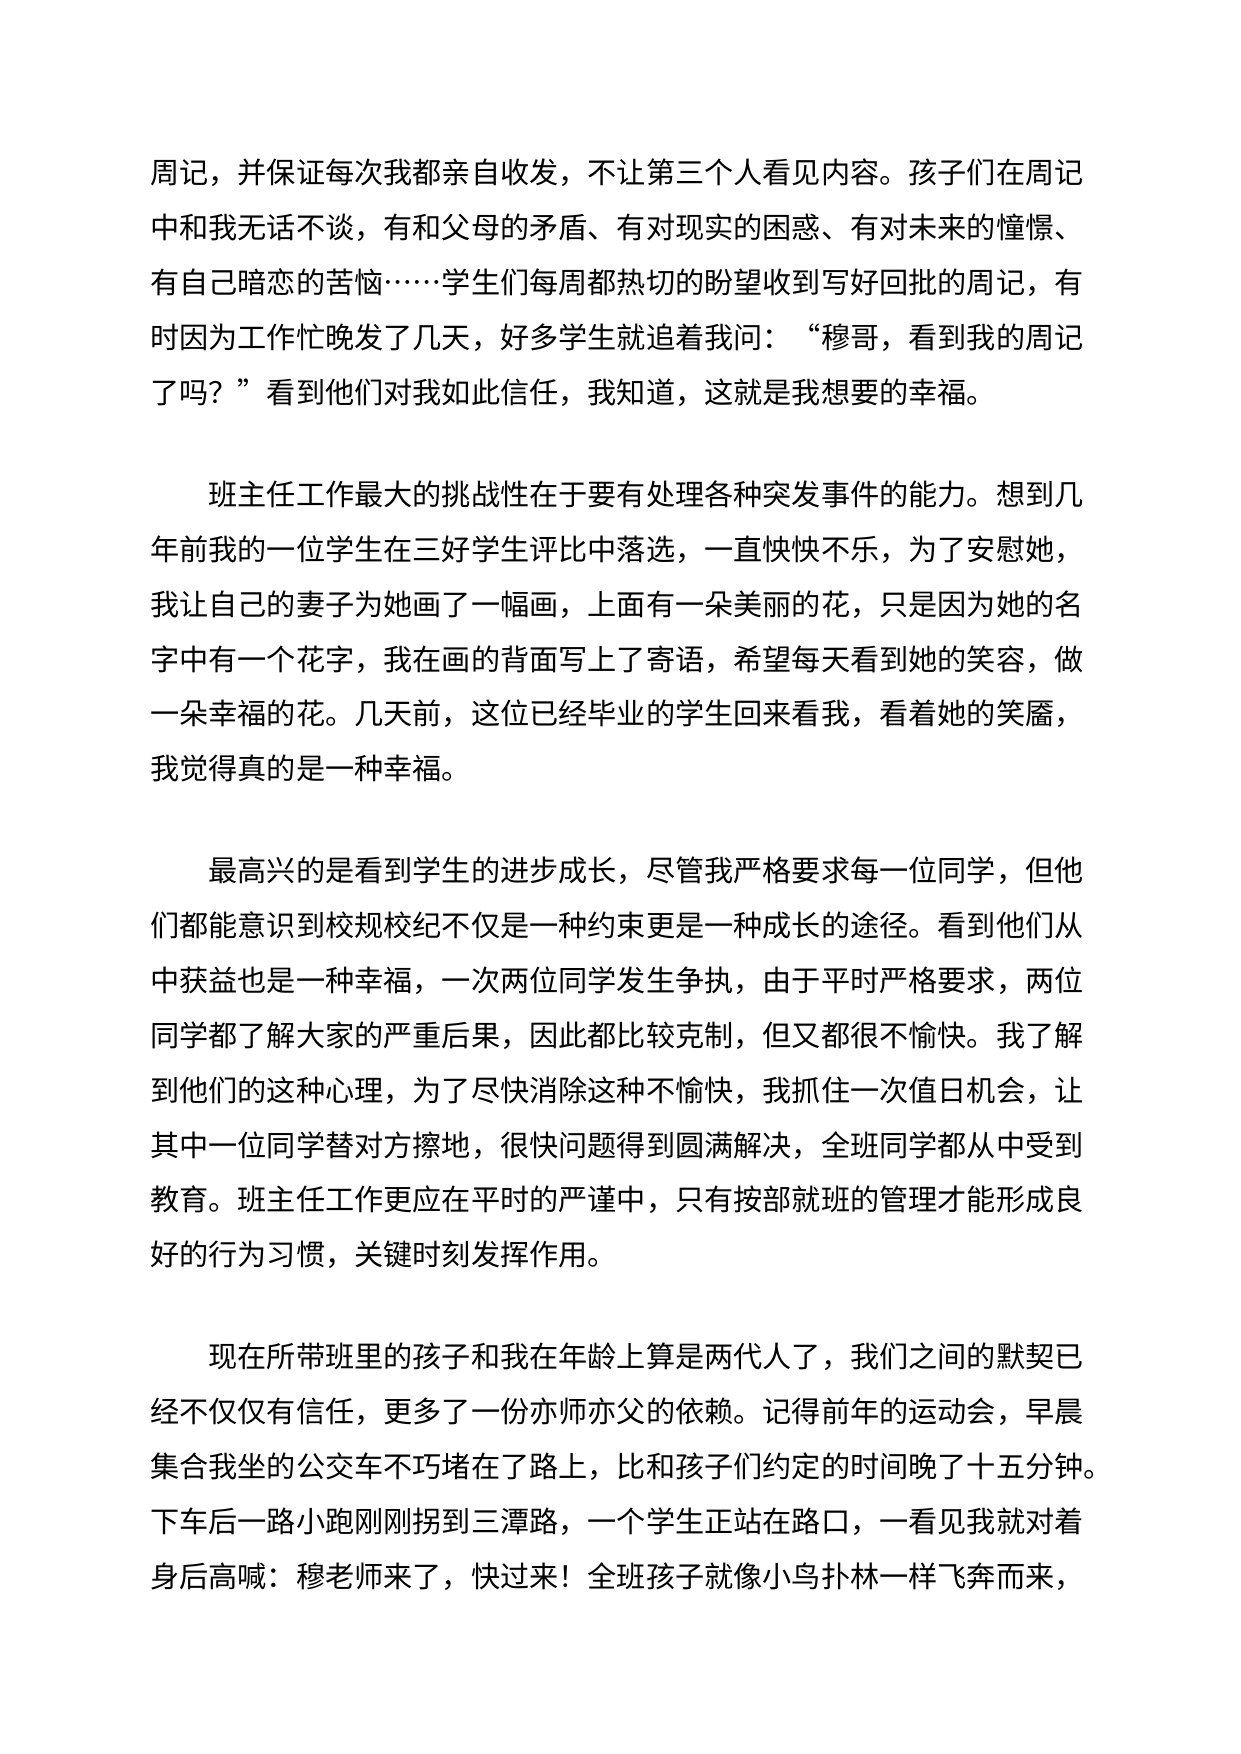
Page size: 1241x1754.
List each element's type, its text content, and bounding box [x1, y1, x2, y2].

text 最高兴的是看到学生的进步成长，尽管我严格要求每一位同学，但他们都能意识到校规校纪不仅是一种约束更是一种成长的途径。看到他们从中获益也是一种幸福，一次两位同学发生争执，由于平时严格要求，两位同学都了解大家的严重后果，因此都比较克制，但又都很不愉快。我了解到他们的这种心理，为了尽快消除这种不愉快，我抓住一次值日机会，让其中一位同学替对方擦地，很快问题得到圆满解决，全班同学都从中受到教育。班主任工作更应在平时的严谨中，只有按部就班的管理才能形成良好的行为习惯，关键时刻发挥作用。 [150, 848, 1090, 1274]
text 班主任工作最大的挑战性在于要有处理各种突发事件的能力。想到几年前我的一位学生在三好学生评比中落选，一直怏怏不乐，为了安慰她，我让自己的妻子为她画了一幅画，上面有一朵美丽的花，只是因为她的名字中有一个花字，我在画的背面写上了寄语，希望每天看到她的笑容，做一朵幸福的花。几天前，这位已经毕业的学生回来看我，看着她的笑靥，我觉得真的是一种幸福。 [150, 471, 1090, 788]
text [150, 1334, 1090, 1596]
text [150, 150, 1090, 412]
